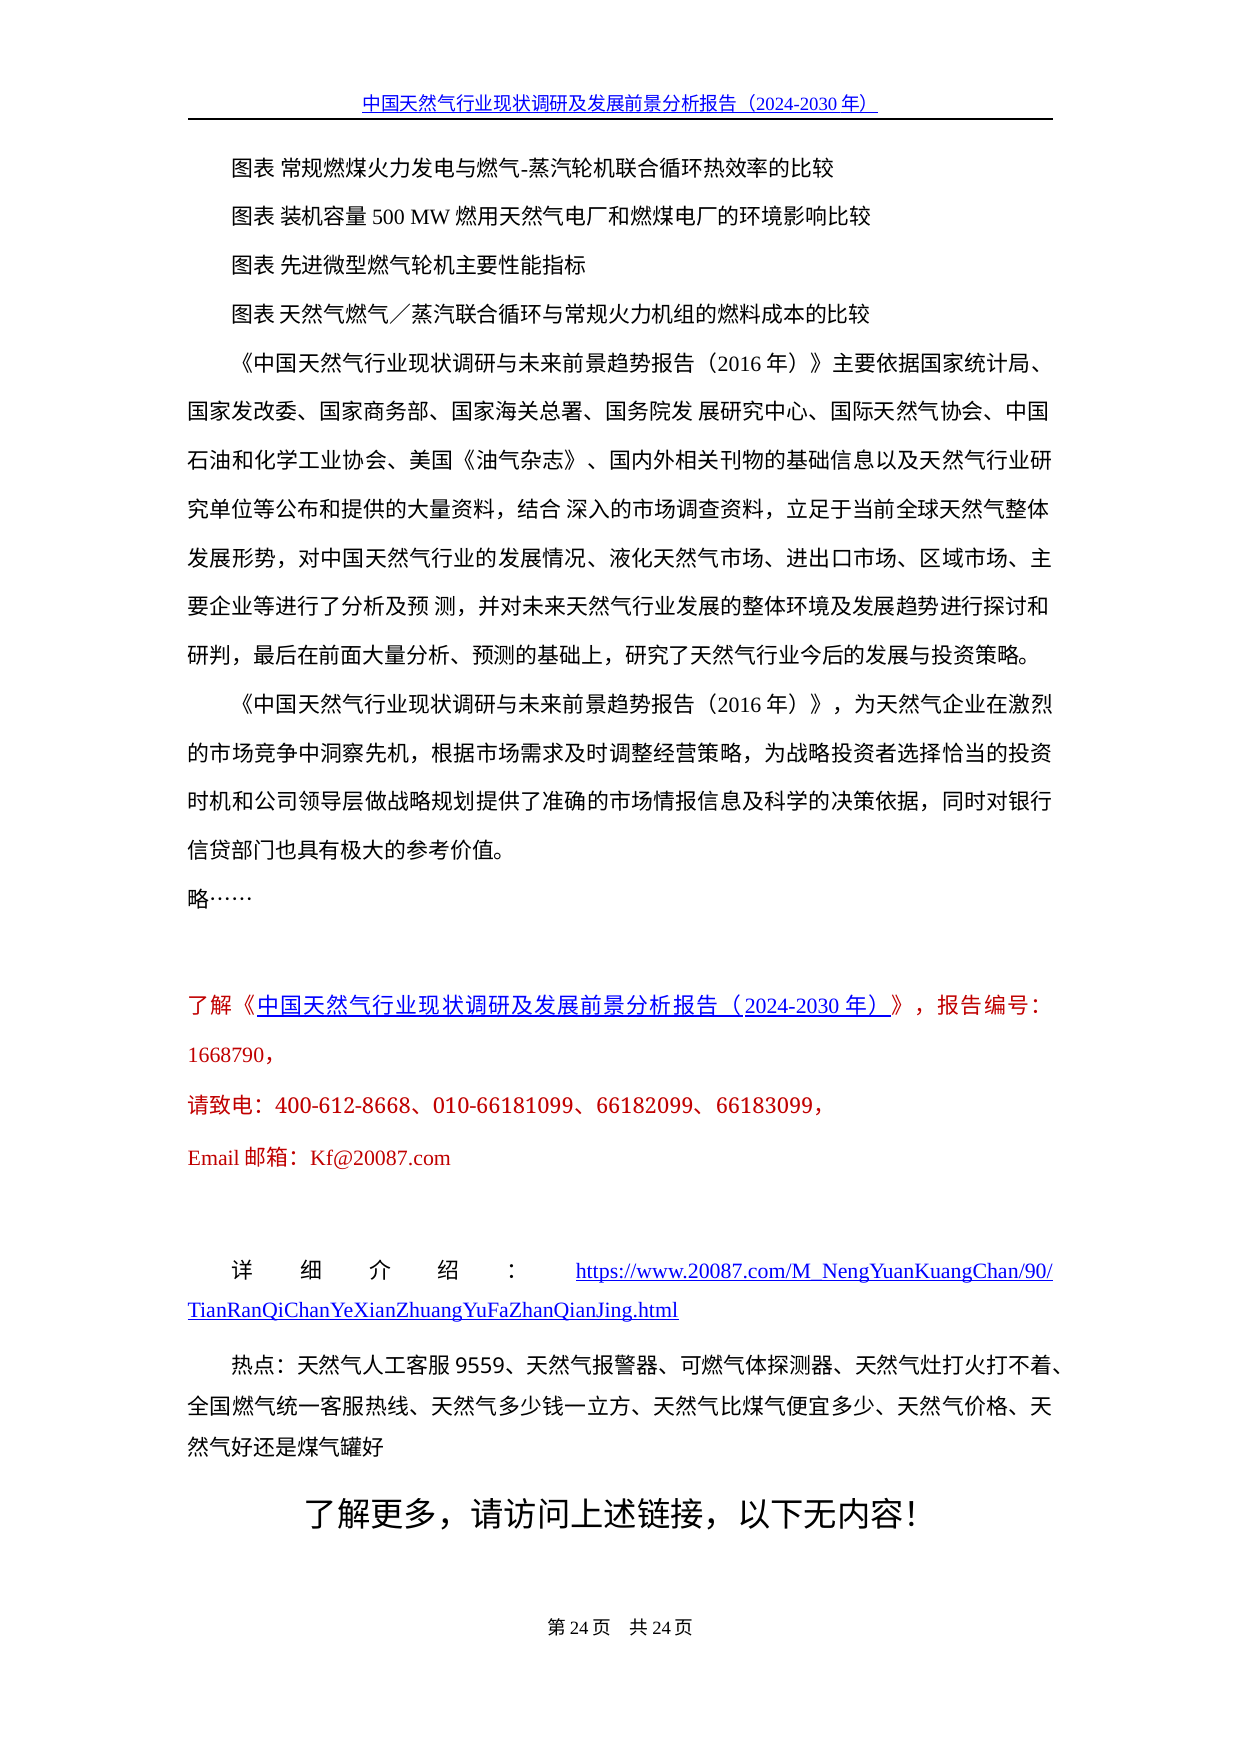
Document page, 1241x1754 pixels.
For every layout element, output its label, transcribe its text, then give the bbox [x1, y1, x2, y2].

text 热点：天然气人工客服9559、天然气报警器、可燃气体探测器、天然气灶打火打不着、全国燃气统一客服热线、天然气多少钱一立方、天然气比煤气便宜多少、天然气价格、天然气好还是煤气罐好 [187, 1348, 1053, 1462]
text Email邮箱：Kf@20087.com [187, 1140, 1053, 1172]
text 详细介绍：https://www.20087.com/M_NengYuanKuangChan/90/TianRanQiChanYeXianZhuangYuFaZhanQianJing.html [187, 1253, 1053, 1326]
title 了解更多，请访问上述链接，以下无内容！ [187, 1479, 1053, 1544]
text 了解《中国天然气行业现状调研及发展前景分析报告（2024-2030年）》，报告编号：1668790， [187, 988, 1053, 1069]
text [187, 150, 1053, 914]
text 请致电：400-612-8668、010-66181099、66182099、66183099， [187, 1088, 1053, 1121]
